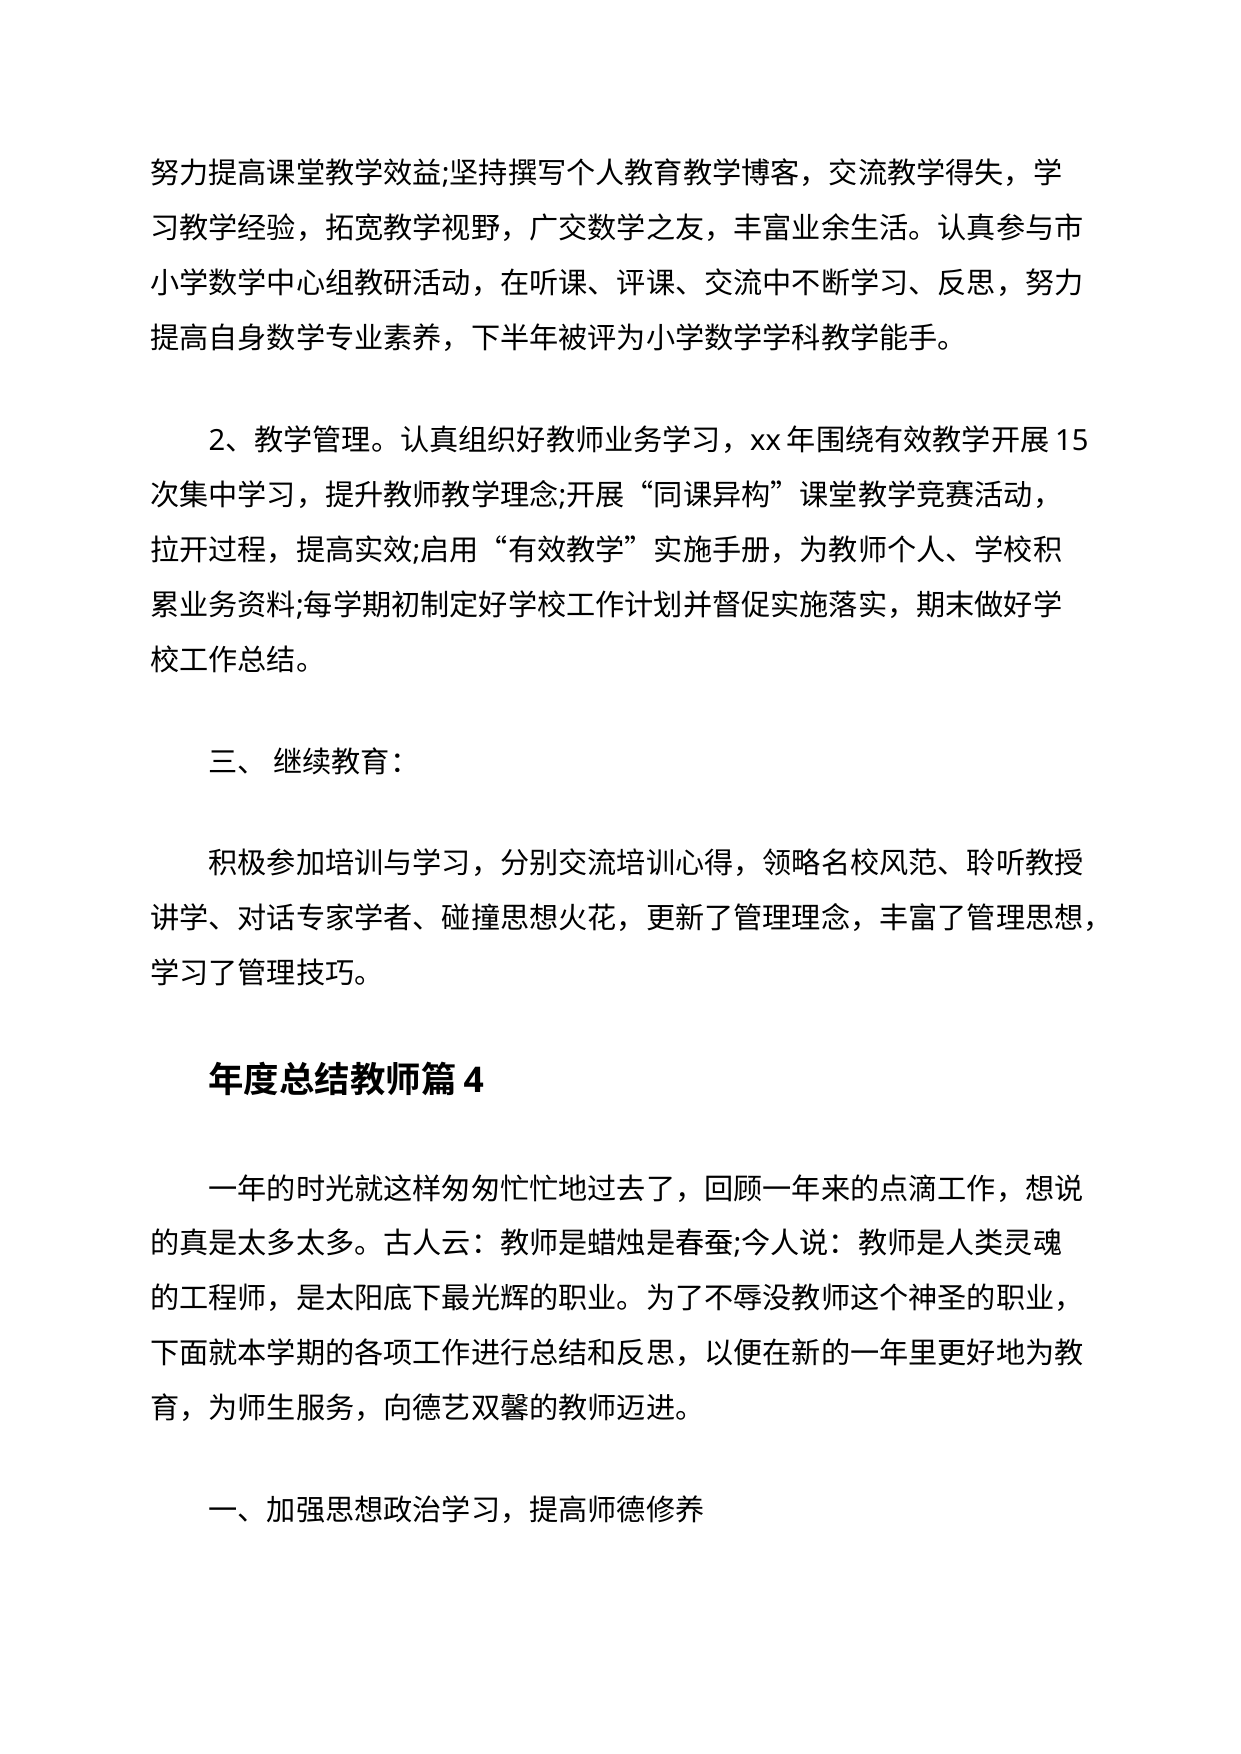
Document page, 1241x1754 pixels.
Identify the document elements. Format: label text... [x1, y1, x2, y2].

text 三、 继续教育： [150, 738, 1090, 781]
text 2、教学管理。认真组织好教师业务学习，xx年围绕有效教学开展15次集中学习，提升教师教学理念;开展“同课异构”课堂教学竞赛活动，拉开过程，提高实效;启用“有效教学”实施手册，为教师个人、学校积累业务资料;每学期初制定好学校工作计划并督促实施落实，期末做好学校工作总结。 [150, 417, 1090, 679]
text 一、加强思想政治学习，提高师德修养 [150, 1487, 1090, 1529]
text 积极参加培训与学习，分别交流培训心得，领略名校风范、聆听教授讲学、对话专家学者、碰撞思想火花，更新了管理理念，丰富了管理思想，学习了管理技巧。 [150, 840, 1090, 992]
text 年度总结教师篇4 [150, 1052, 1090, 1103]
text 一年的时光就这样匆匆忙忙地过去了，回顾一年来的点滴工作，想说的真是太多太多。古人云：教师是蜡烛是春蚕;今人说：教师是人类灵魂的工程师，是太阳底下最光辉的职业。为了不辱没教师这个神圣的职业，下面就本学期的各项工作进行总结和反思，以便在新的一年里更好地为教育，为师生服务，向德艺双馨的教师迈进。 [150, 1165, 1090, 1427]
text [150, 150, 1090, 357]
